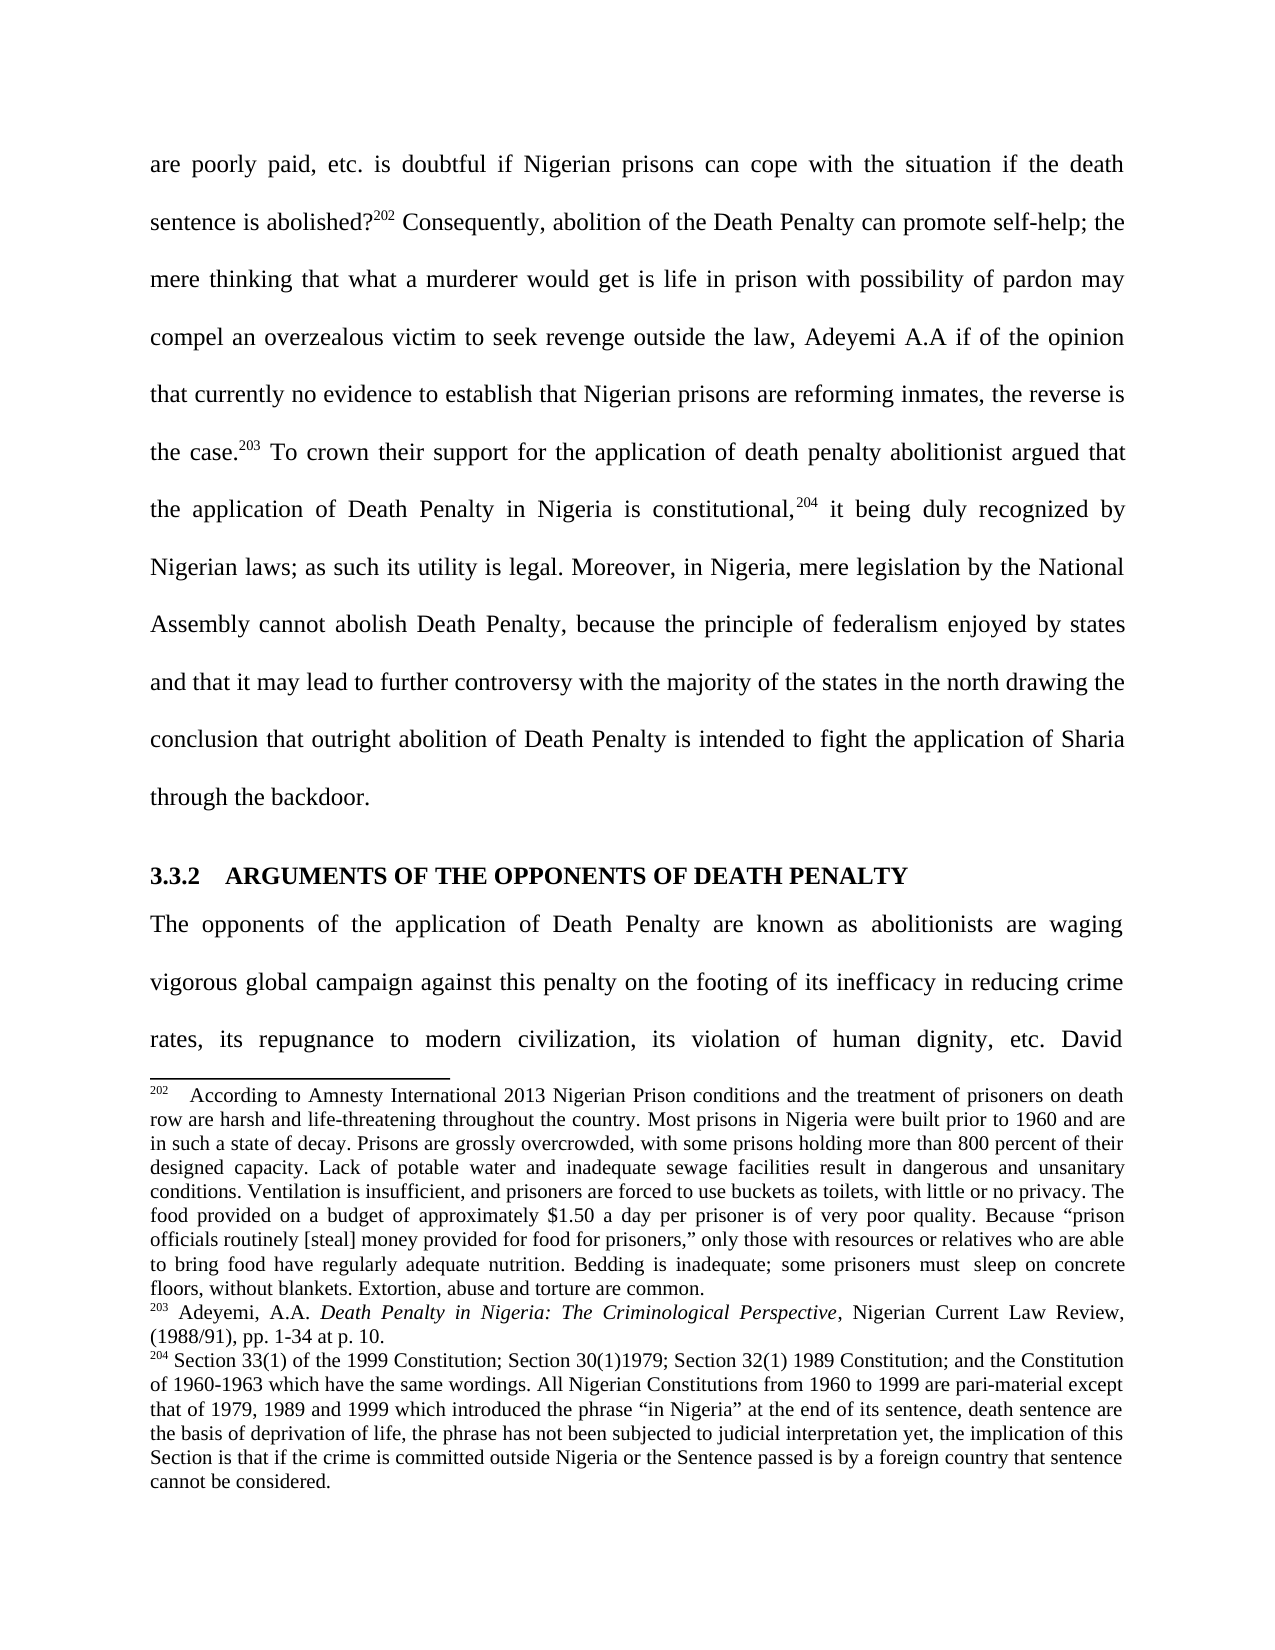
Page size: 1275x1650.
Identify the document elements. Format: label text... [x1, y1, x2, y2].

text 203 Adeyemi, A.A. Death Penalty in Nigeria: The Criminological Perspective, Nigerian Current Law Review, (1988/91), pp. 1-34 at p. 10. [150, 1300, 1125, 1348]
text 202 According to Amnesty International 2013 Nigerian Prison conditions and the treatment of prisoners on death row are harsh and life-threatening throughout the country. Most prisons in Nigeria were built prior to 1960 and are in such a state of decay. Prisons are grossly overcrowded, with some prisons holding more than 800 percent of their designed capacity. Lack of potable water and inadequate sewage facilities result in dangerous and unsanitary conditions. Ventilation is insufficient, and prisoners are forced to use buckets as toilets, with little or no privacy. The food provided on a budget of approximately $1.50 a day per prisoner is of very poor quality. Because “prison officials routinely [steal] money provided for food for prisoners,” only those with resources or relatives who are able to bring food have regularly adequate nutrition. Bedding is inadequate; some prisoners must sleep on concrete floors, without blankets. Extortion, abuse and torture are common. [150, 1083, 1126, 1299]
text vigorous global campaign against this penalty on the footing of its inefficacy in reducing crime rates, its repugnance to modern civilization, its violation of human dignity, etc. David [150, 938, 1124, 1053]
text 204 Section 33(1) of the 1999 Constitution; Section 30(1)1979; Section 32(1) 1989 Constitution; and the Constitution of 1960-1963 which have the same wordings. All Nigerian Constitutions from 1960 to 1999 are pari-material except that of 1979, 1989 and 1999 which introduced the phrase “in Nigeria” at the end of its sentence, death sentence are the basis of deprivation of life, the phrase has not been subjected to judicial interpretation yet, the implication of this Section is that if the crime is committed outside Nigeria or the Sentence passed is by a foreign country that sentence cannot be considered. [150, 1348, 1125, 1493]
text The opponents of the application of Death Penalty are known as abolitionists are waging [150, 909, 1137, 938]
subtitle ARGUMENTS OF THE OPPONENTS OF DEATH PENALTY [150, 861, 1137, 889]
text are poorly paid, etc. is doubtful if Nigerian prisons can cope with the situation if the death sentence is abolished?202 Consequently, abolition of the Death Penalty can promote self-help; the mere thinking that what a murderer would get is life in prison with possibility of pardon may compel an overzealous victim to seek revenge outside the law, Adeyemi A.A if of the opinion that currently no evidence to establish that Nigerian prisons are reforming inmates, the reverse is the case.203 To crown their support for the application of death penalty abolitionist argued that the application of Death Penalty in Nigeria is constitutional,204 it being duly recognized by Nigerian laws; as such its utility is legal. Moreover, in Nigeria, mere legislation by the National Assembly cannot abolish Death Penalty, because the principle of federalism enjoyed by states and that it may lead to further controversy with the majority of the states in the north drawing the conclusion that outright abolition of Death Penalty is intended to fight the application of Sharia through the backdoor. [150, 149, 1126, 810]
